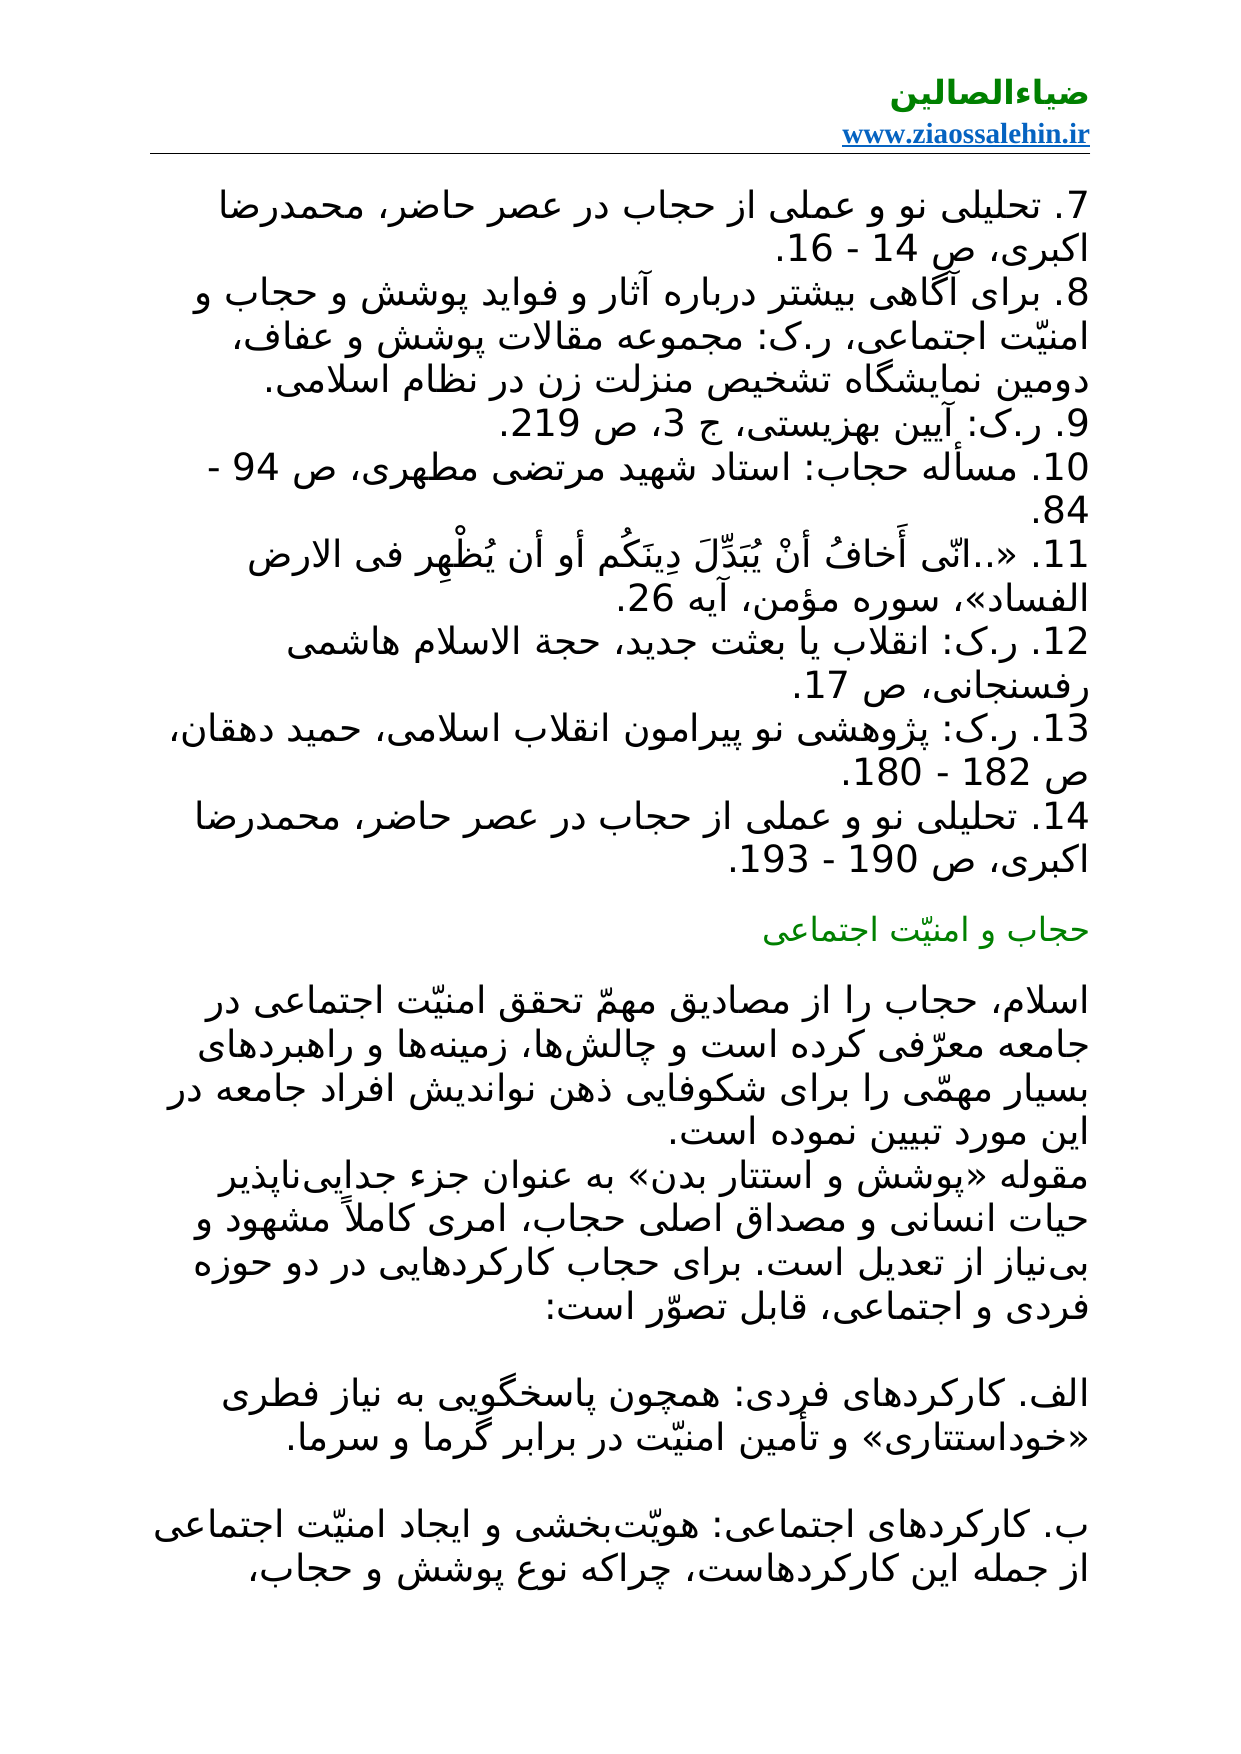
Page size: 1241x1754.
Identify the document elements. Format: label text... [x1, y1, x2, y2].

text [150, 979, 1090, 1590]
subtitle حجاب و امنیّت اجتماعی‌ [150, 911, 1090, 950]
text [150, 183, 1090, 882]
